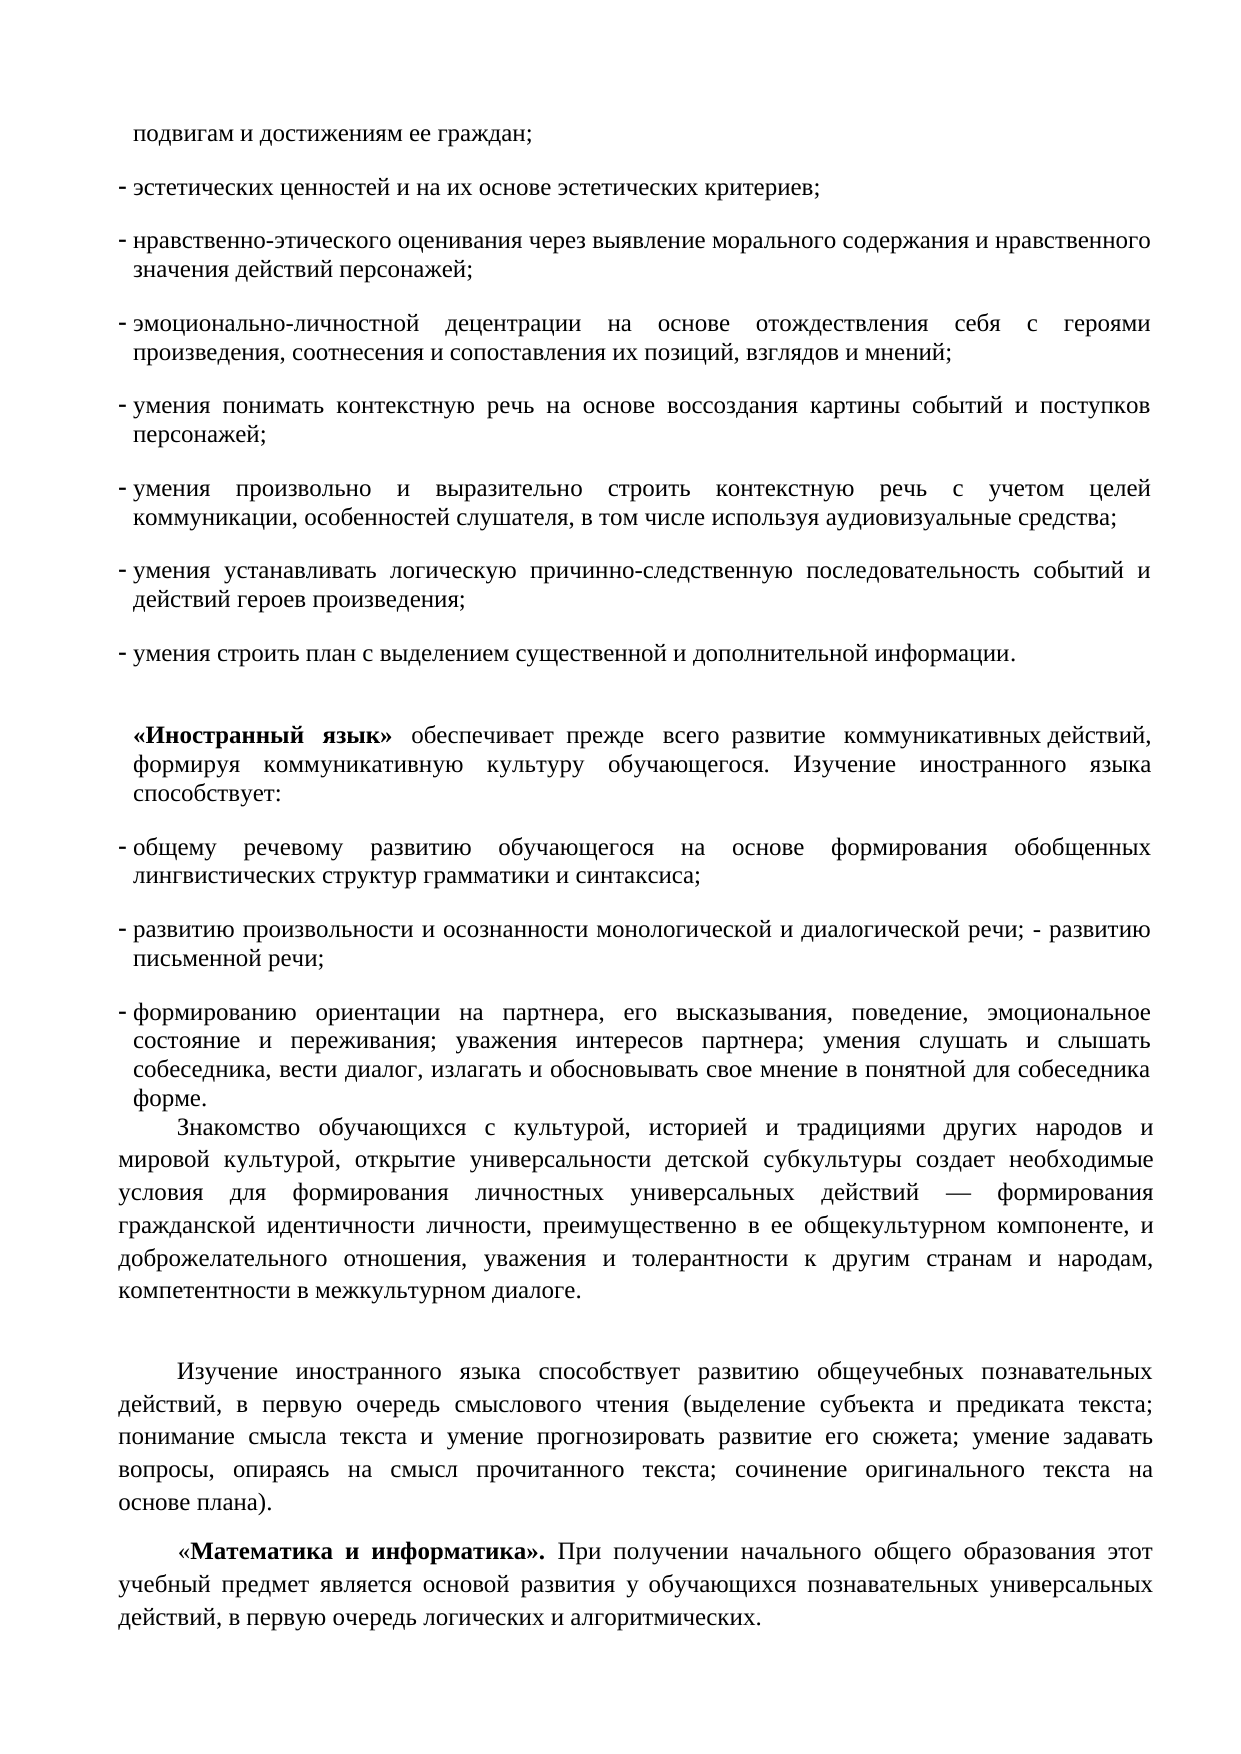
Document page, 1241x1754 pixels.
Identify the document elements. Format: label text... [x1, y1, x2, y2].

text Изучение иностранного языка способствует развитию общеучебных познавательных действий, в первую очередь смыслового чтения (выделение субъекта и предиката текста; понимание смысла текста и умение прогнозировать развитие его сюжета; умение задавать вопросы, опираясь на смысл прочитанного текста; сочинение оригинального текста на основе плана). [118, 1356, 1153, 1516]
list умения устанавливать логическую причинно-следственную последовательность событий и действий героев произведения; [118, 556, 1152, 613]
list умения понимать контекстную речь на основе воссоздания картины событий и поступков персонажей; [118, 391, 1152, 448]
list умения произвольно и выразительно строить контекстную речь с учетом целей коммуникации, особенностей слушателя, в том числе используя аудиовизуальные средства; [118, 473, 1152, 531]
list эстетических ценностей и на их основе эстетических критериев; [118, 172, 1152, 201]
list развитию произвольности и осознанности монологической и диалогической речи; - развитию письменной речи; [118, 914, 1152, 972]
text «Математика и информатика». При получении начального общего образования этот учебный предмет является основой развития у обучающихся познавательных универсальных действий, в первую очередь логических и алгоритмических. [118, 1536, 1153, 1631]
list нравственно-этического оценивания через выявление морального содержания и нравственного значения действий персонажей; [118, 226, 1152, 283]
list эмоционально-личностной децентрации на основе отождествления себя с героями произведения, соотнесения и сопоставления их позиций, взглядов и мнений; [118, 308, 1152, 366]
list общему речевому развитию обучающегося на основе формирования обобщенных лингвистических структур грамматики и синтаксиса; [118, 832, 1152, 889]
text «Иностранный язык» обеспечивает прежде всего развитие коммуникативных действий, формируя коммуникативную культуру обучающегося. Изучение иностранного языка способствует: [133, 721, 1152, 807]
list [118, 118, 1152, 147]
list умения строить план с выделением существенной и дополнительной информации. [118, 638, 1152, 667]
text Знакомство обучающихся с культурой, историей и традициями других народов и мировой культурой, открытие универсальности детской субкультуры создает необходимые условия для формирования личностных универсальных действий — формирования гражданской идентичности личности, преимущественно в ее общекультурном компоненте, и доброжелательного отношения, уважения и толерантности к другим странам и народам, компетентности в межкультурном диалоге. [118, 1112, 1153, 1304]
list формированию ориентации на партнера, его высказывания, поведение, эмоциональное состояние и переживания; уважения интересов партнера; умения слушать и слышать собеседника, вести диалог, излагать и обосновывать свое мнение в понятной для собеседника форме. [118, 997, 1152, 1112]
